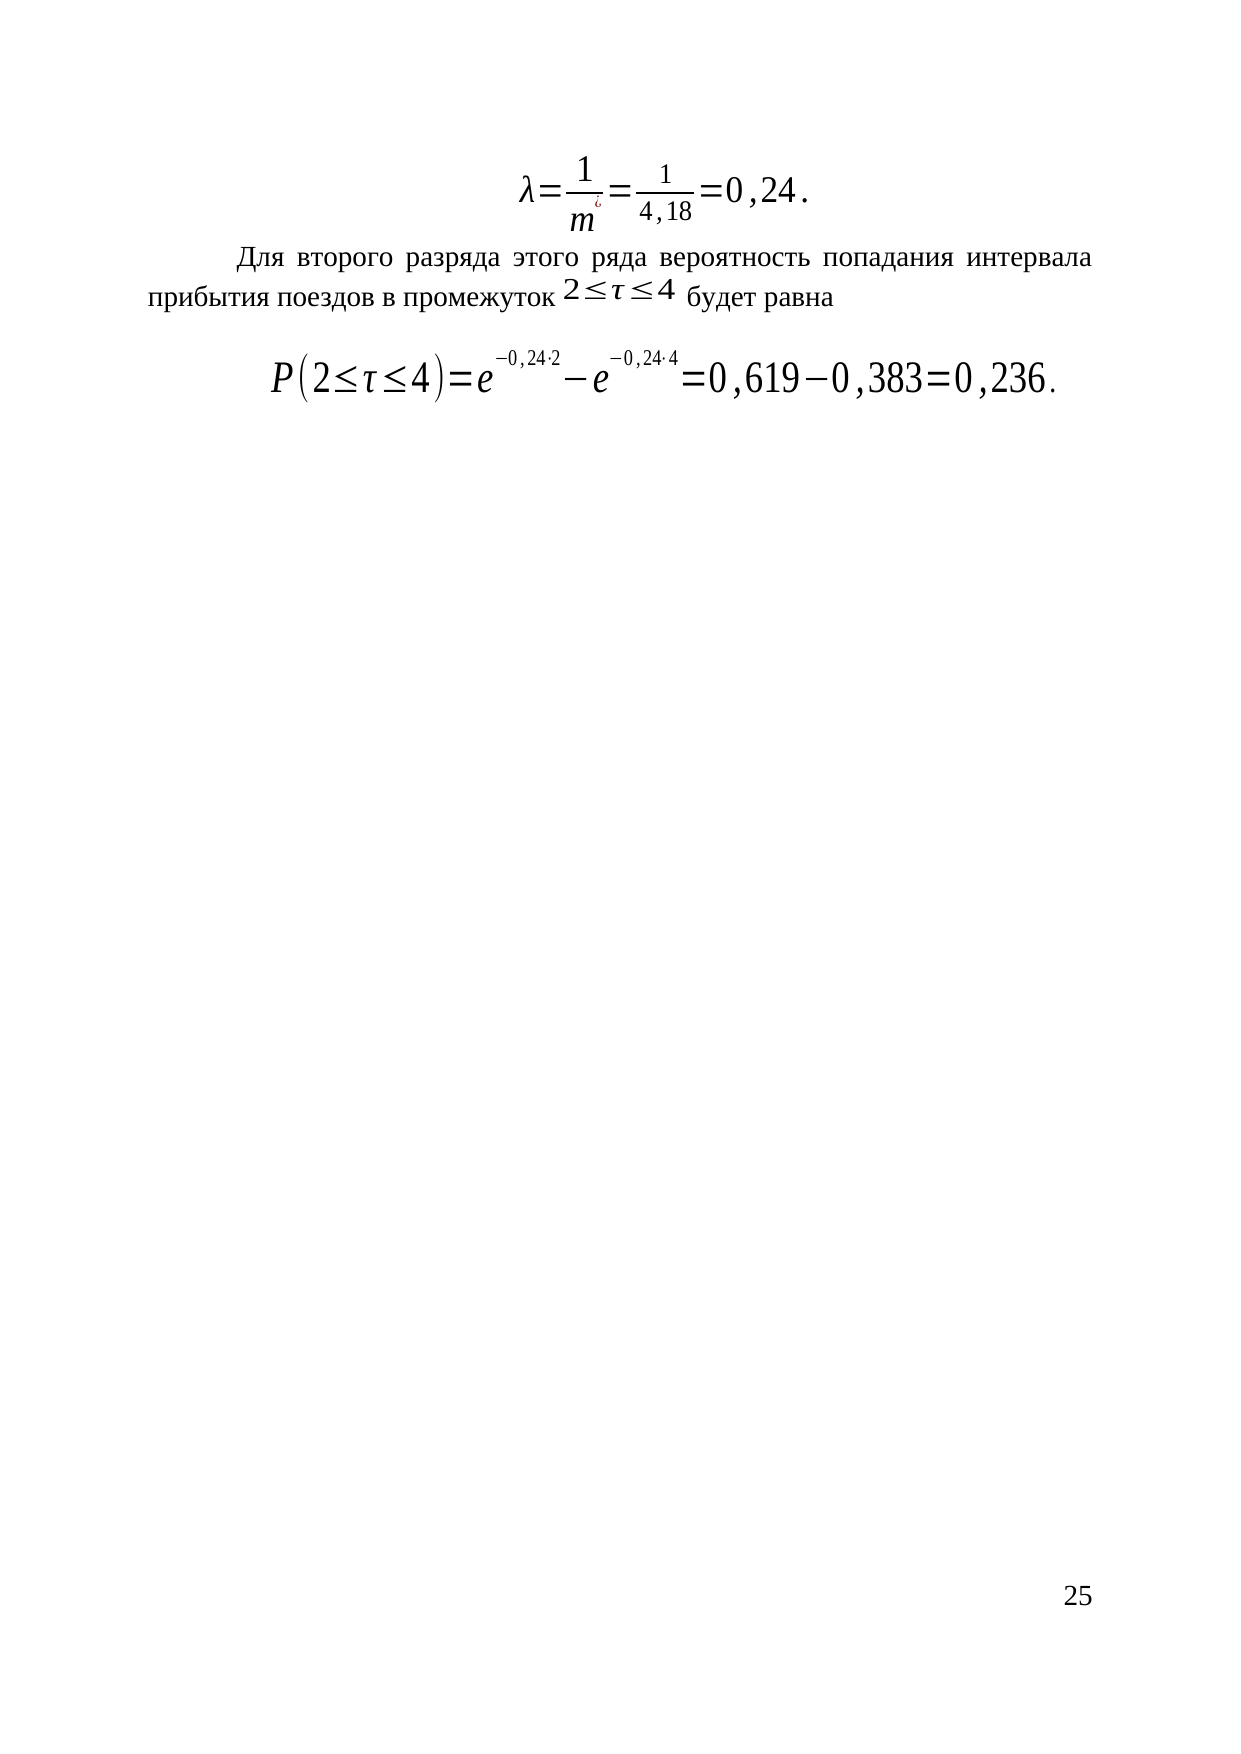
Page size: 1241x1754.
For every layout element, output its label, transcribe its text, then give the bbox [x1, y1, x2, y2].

text Для второго разряда этого ряда вероятность попадания интервала прибытия поездов в промежуток будет равна [148, 239, 1092, 312]
